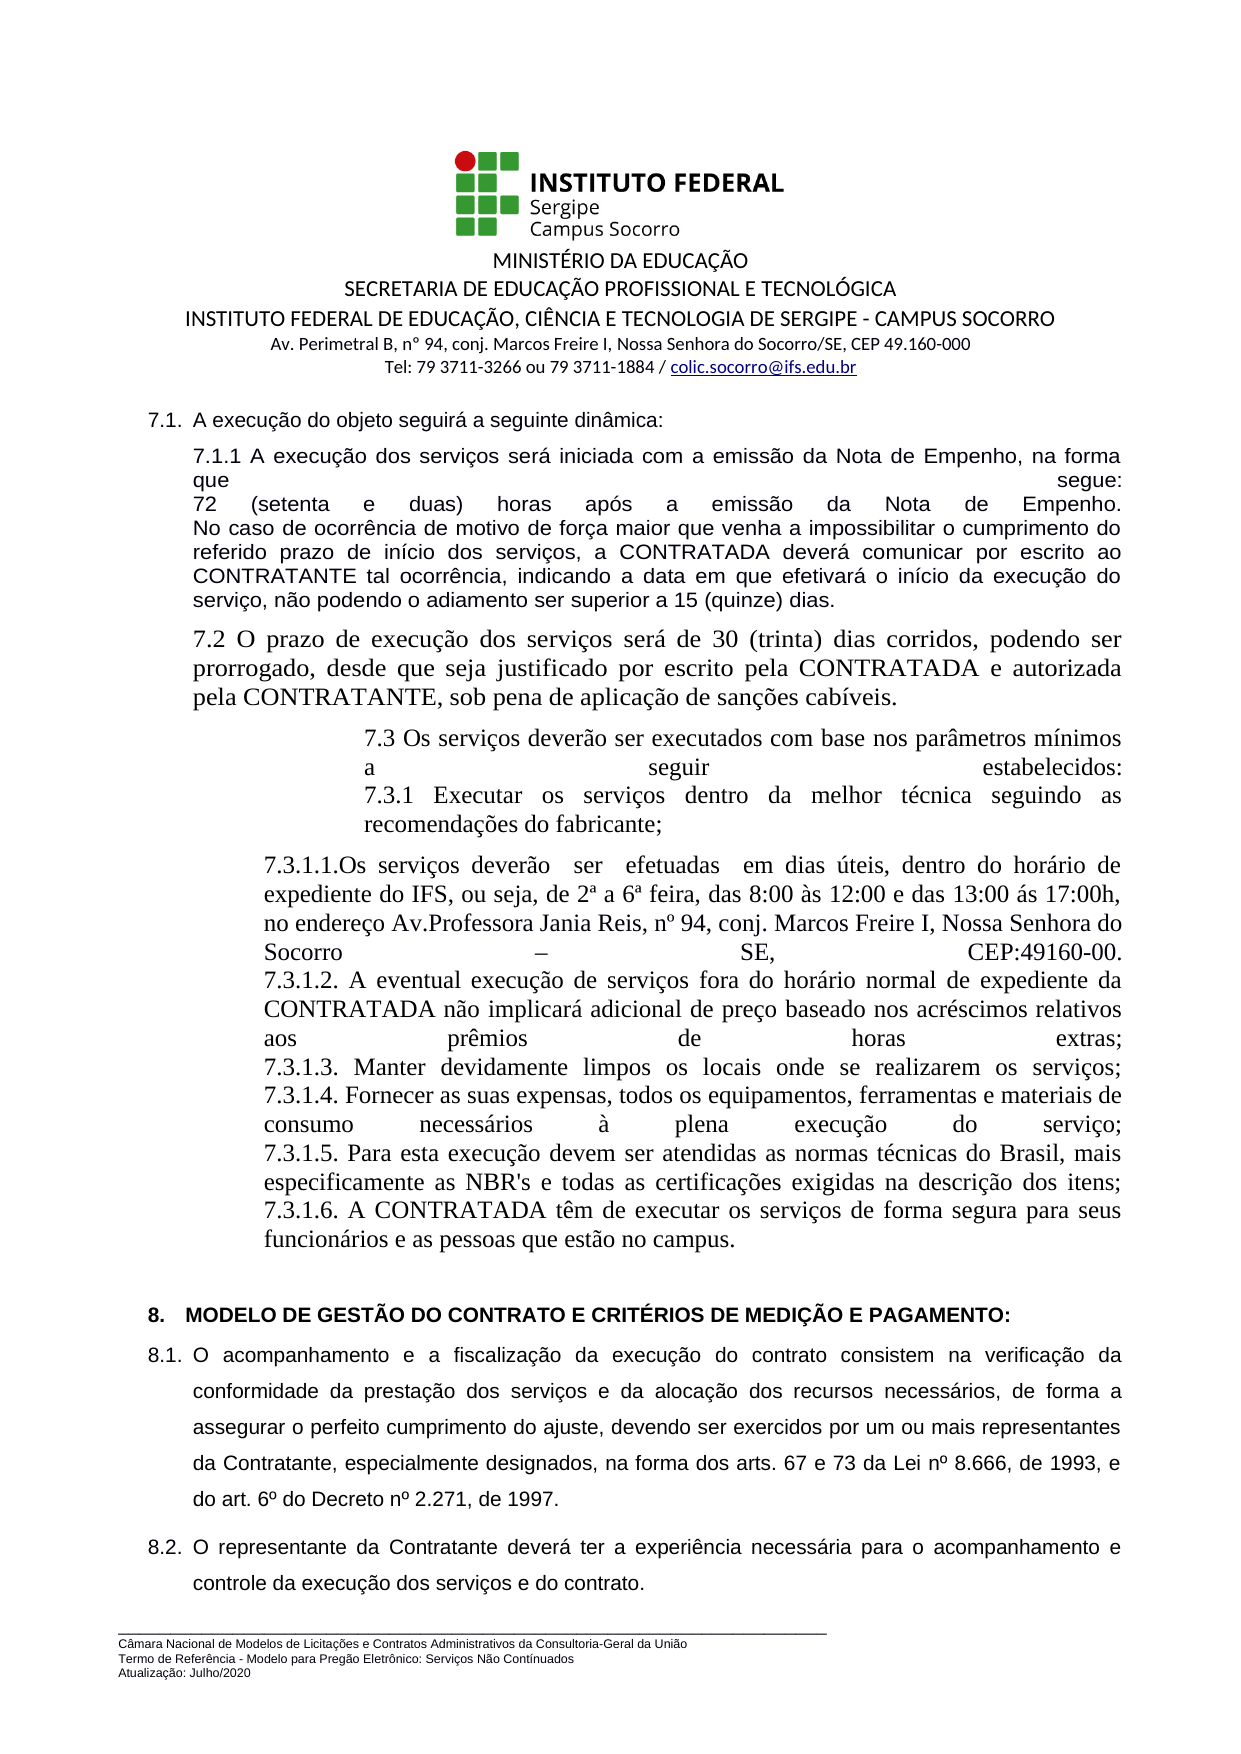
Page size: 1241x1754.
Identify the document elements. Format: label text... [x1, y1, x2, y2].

text 7.2 O prazo de execução dos serviços será de 30 (trinta) dias corridos, podendo ser prorrogado, desde que seja justificado por escrito pela CONTRATADA e autorizada pela CONTRATANTE, sob pena de aplicação de sanções cabíveis. [193, 624, 1123, 710]
list MODELO DE GESTÃO DO CONTRATO E CRITÉRIOS DE MEDIÇÃO E PAGAMENTO: [148, 1303, 1123, 1327]
list O acompanhamento e a fiscalização da execução do contrato consistem na verificação da conformidade da prestação dos serviços e da alocação dos recursos necessários, de forma a assegurar o perfeito cumprimento do ajuste, devendo ser exercidos por um ou mais representantes da Contratante, especialmente designados, na forma dos arts. 67 e 73 da Lei nº 8.666, de 1993, e do art. 6º do Decreto nº 2.271, de 1997. [148, 1343, 1123, 1511]
text 7.3.1.1.Os serviços deverão ser efetuadas em dias úteis, dentro do horário de expediente do IFS, ou seja, de 2ª a 6ª feira, das 8:00 às 12:00 e das 13:00 ás 17:00h, no endereço Av.Professora Jania Reis, nº 94, conj. Marcos Freire I, Nossa Senhora do Socorro – SE, CEP:49160-00. 7.3.1.2. A eventual execução de serviços fora do horário normal de expediente da CONTRATADA não implicará adicional de preço baseado nos acréscimos relativos aos prêmios de horas extras; 7.3.1.3. Manter devidamente limpos os locais onde se realizarem os serviços; 7.3.1.4. Fornecer as suas expensas, todos os equipamentos, ferramentas e materiais de consumo necessários à plena execução do serviço; 7.3.1.5. Para esta execução devem ser atendidas as normas técnicas do Brasil, mais especificamente as NBR's e todas as certificações exigidas na descrição dos itens; 7.3.1.6. A CONTRATADA têm de executar os serviços de forma segura para seus funcionários e as pessoas que estão no campus. [263, 850, 1123, 1253]
list O representante da Contratante deverá ter a experiência necessária para o acompanhamento e controle da execução dos serviços e do contrato. [148, 1535, 1123, 1595]
text 7.1.1 A execução dos serviços será iniciada com a emissão da Nota de Empenho, na forma que segue: 72 (setenta e duas) horas após a emissão da Nota de Empenho. No caso de ocorrência de motivo de força maior que venha a impossibilitar o cumprimento do referido prazo de início dos serviços, a CONTRATADA deverá comunicar por escrito ao CONTRATANTE tal ocorrência, indicando a data em que efetivará o início da execução do serviço, não podendo o adiamento ser superior a 15 (quinze) dias. [193, 444, 1123, 612]
text 7.3 Os serviços deverão ser executados com base nos parâmetros mínimos a seguir estabelecidos: 7.3.1 Executar os serviços dentro da melhor técnica seguindo as recomendações do fabricante; [364, 723, 1123, 838]
list A execução do objeto seguirá a seguinte dinâmica: [148, 407, 1123, 431]
